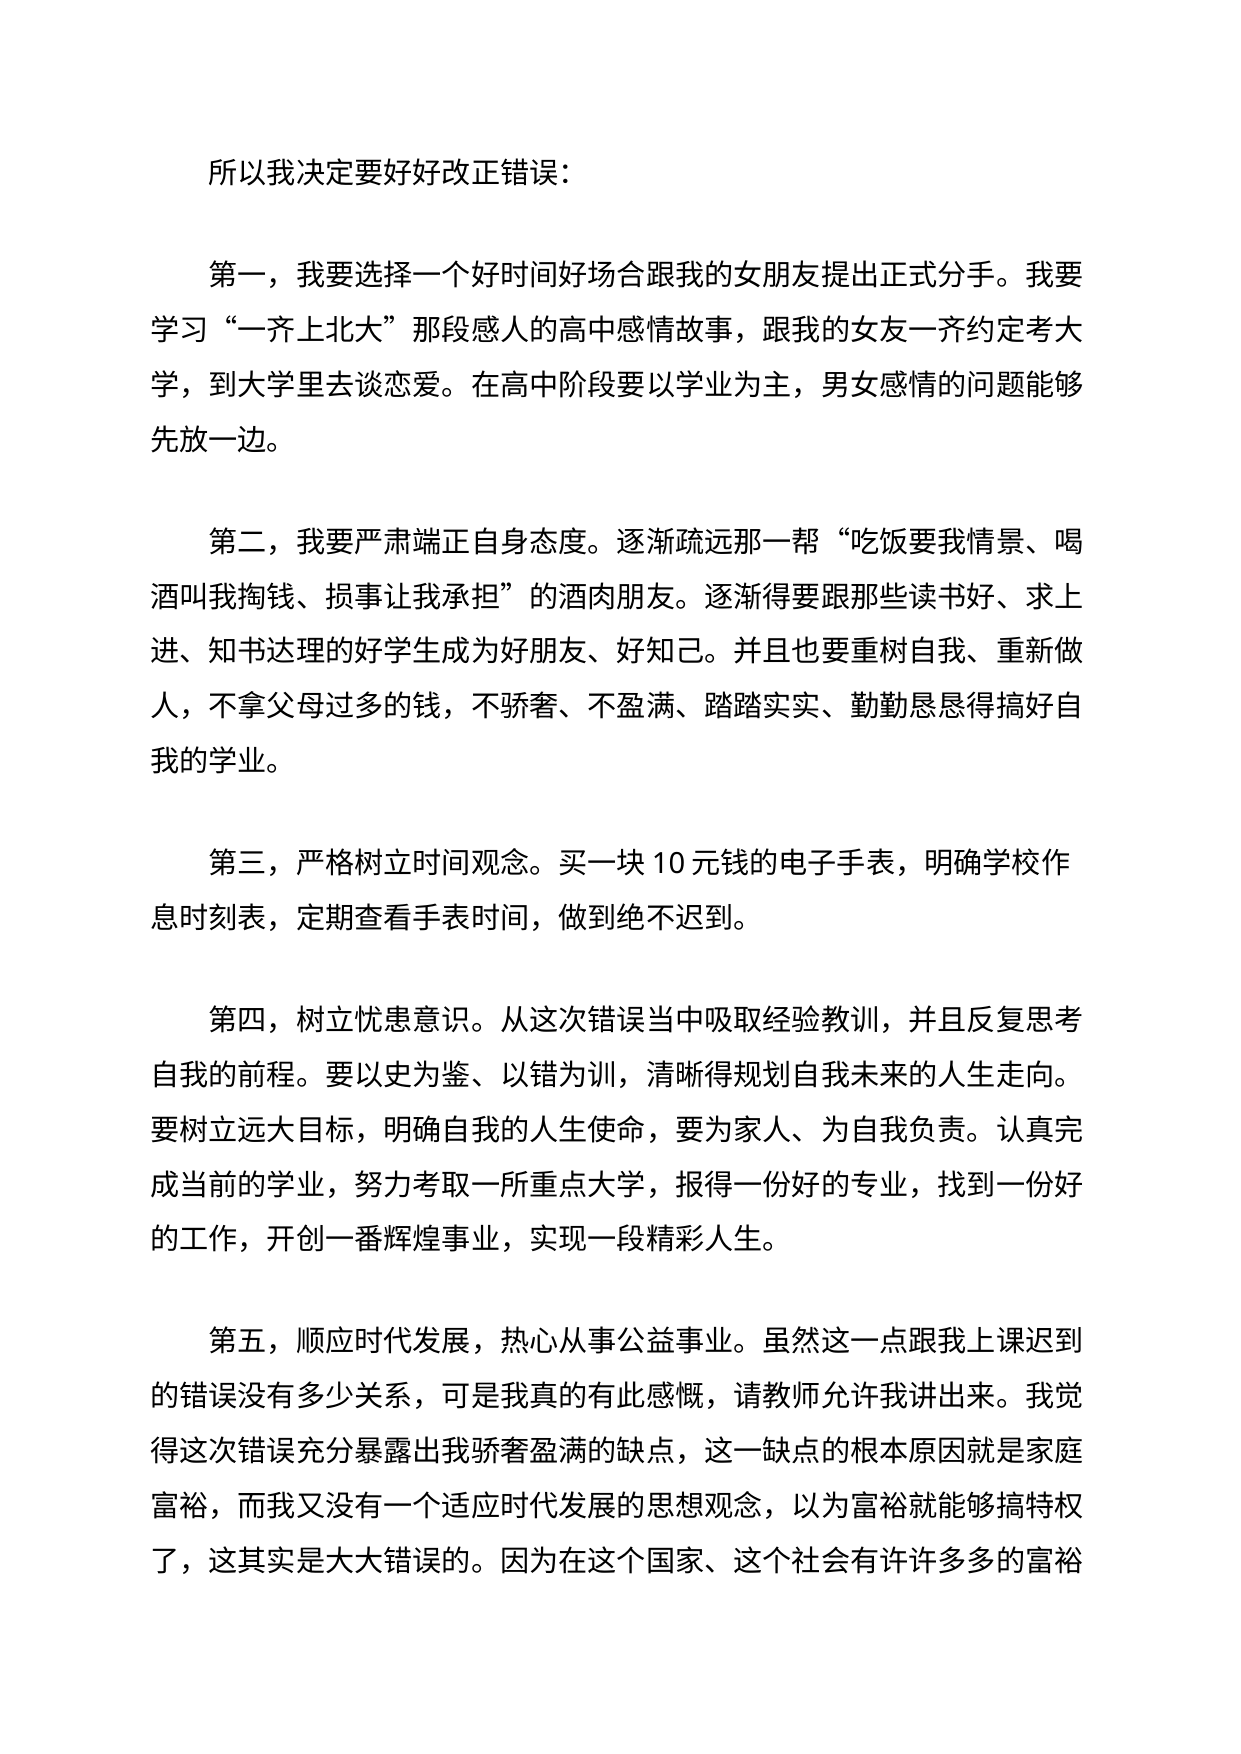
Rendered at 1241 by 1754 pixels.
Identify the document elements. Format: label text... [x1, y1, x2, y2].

text 第一，我要选择一个好时间好场合跟我的女朋友提出正式分手。我要学习“一齐上北大”那段感人的高中感情故事，跟我的女友一齐约定考大学，到大学里去谈恋爱。在高中阶段要以学业为主，男女感情的问题能够先放一边。 [150, 252, 1090, 459]
text 第二，我要严肃端正自身态度。逐渐疏远那一帮“吃饭要我情景、喝酒叫我掏钱、损事让我承担”的酒肉朋友。逐渐得要跟那些读书好、求上进、知书达理的好学生成为好朋友、好知己。并且也要重树自我、重新做人，不拿父母过多的钱，不骄奢、不盈满、踏踏实实、勤勤恳恳得搞好自我的学业。 [150, 518, 1090, 780]
text 第四，树立忧患意识。从这次错误当中吸取经验教训，并且反复思考自我的前程。要以史为鉴、以错为训，清晰得规划自我未来的人生走向。要树立远大目标，明确自我的人生使命，要为家人、为自我负责。认真完成当前的学业，努力考取一所重点大学，报得一份好的专业，找到一份好的工作，开创一番辉煌事业，实现一段精彩人生。 [150, 996, 1090, 1258]
text 第三，严格树立时间观念。买一块10元钱的电子手表，明确学校作息时刻表，定期查看手表时间，做到绝不迟到。 [150, 839, 1090, 937]
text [150, 1318, 1090, 1579]
text 所以我决定要好好改正错误： [150, 150, 1090, 192]
